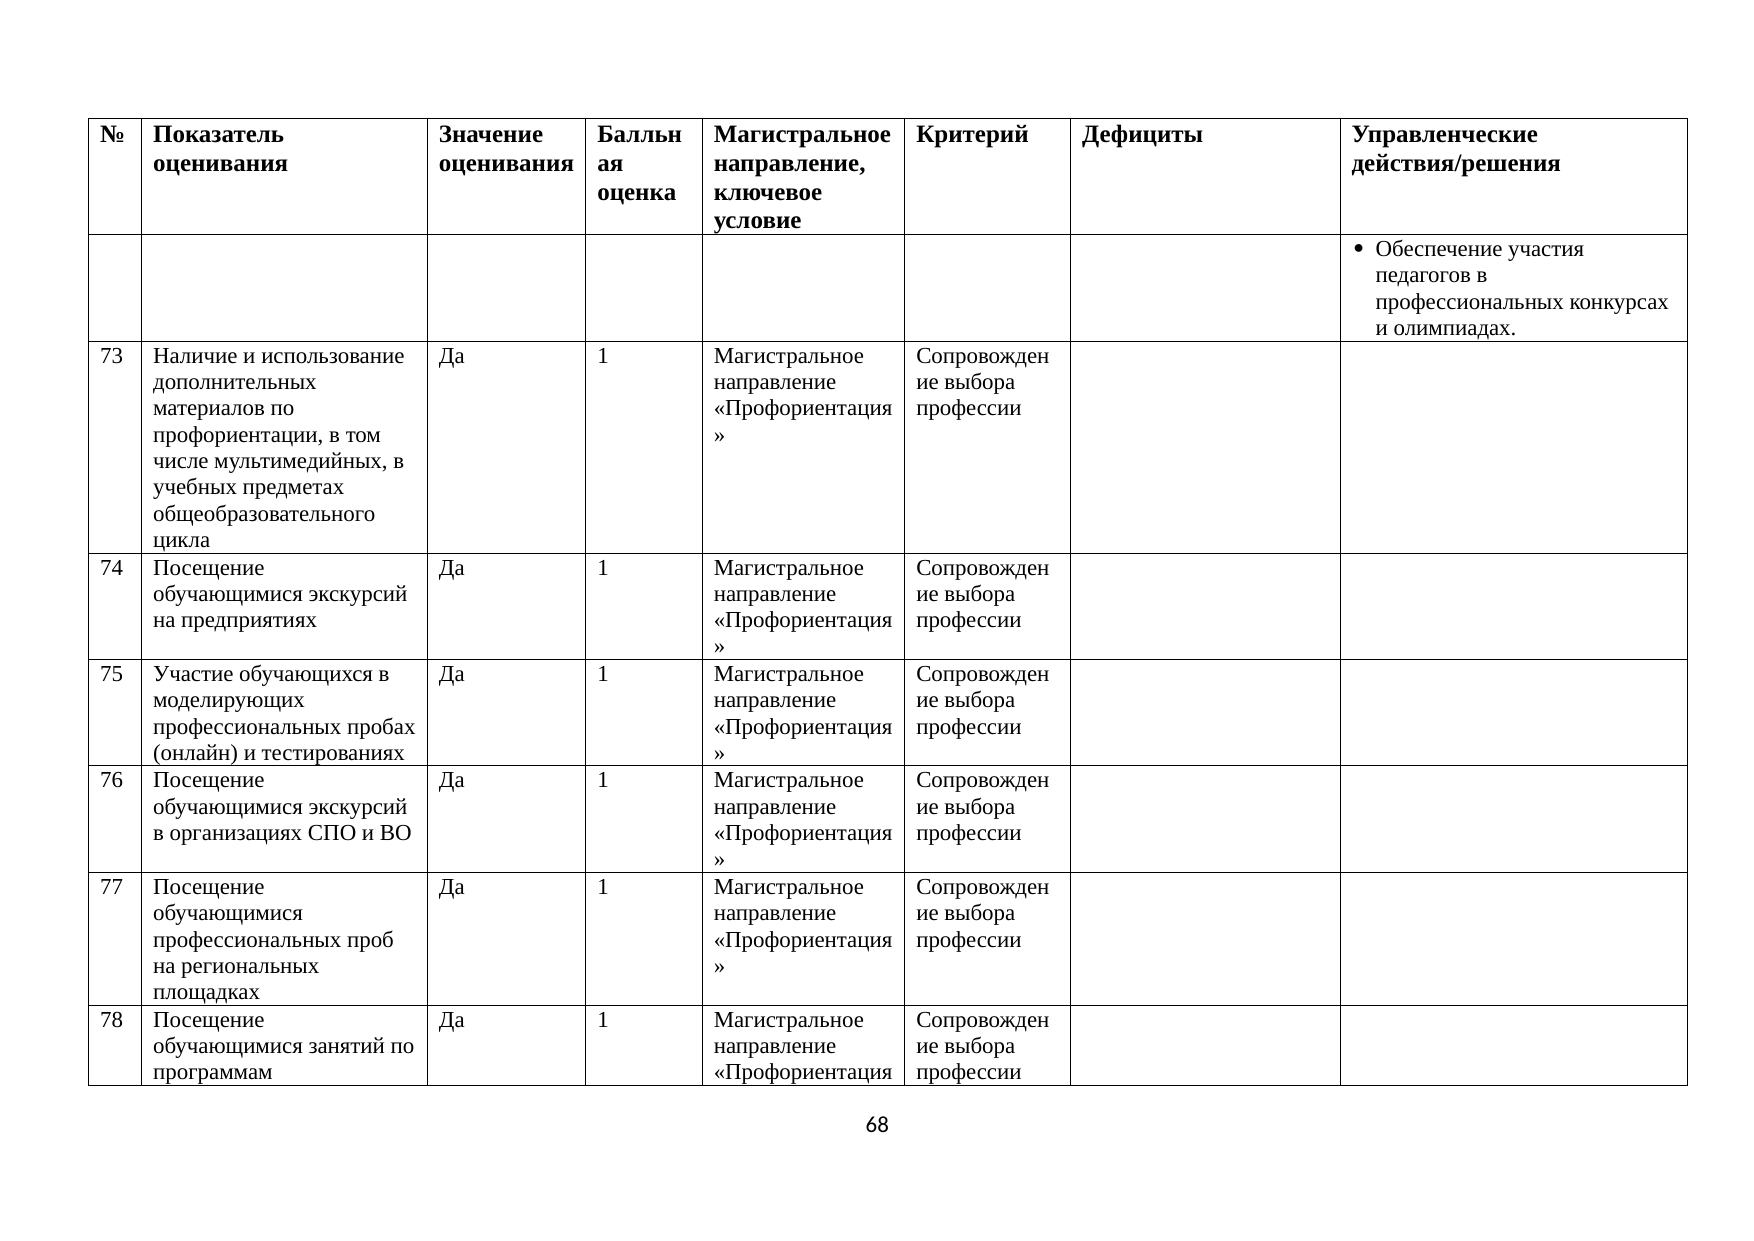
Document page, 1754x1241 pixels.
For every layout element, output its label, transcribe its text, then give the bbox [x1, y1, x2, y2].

table_cell [1071, 873, 1340, 1005]
table_header Критерий [905, 119, 1070, 234]
table_cell 77 [89, 873, 141, 1005]
table_cell Магистральное направление «Профориентация» [703, 766, 904, 872]
table_header Управленческие действия/решения [1341, 119, 1687, 234]
table_cell 1 [586, 554, 702, 659]
table_cell Сопровождение выбора профессии [905, 342, 1070, 552]
table_cell [1341, 660, 1687, 765]
table_cell [1341, 342, 1687, 552]
table_cell Магистральное направление «Профориентация» [703, 873, 904, 1005]
table_cell Да [428, 766, 585, 872]
table_cell [1071, 342, 1340, 552]
table_cell Участие обучающихся в моделирующих профессиональных пробах (онлайн) и тестированиях [142, 660, 427, 765]
table_cell 1 [586, 342, 702, 552]
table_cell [703, 1006, 904, 1085]
table_cell Да [428, 660, 585, 765]
table_header Дефициты [1071, 119, 1340, 234]
table_header № [89, 119, 141, 234]
table_cell [1341, 766, 1687, 872]
table_cell Да [428, 1006, 585, 1085]
table_cell Посещение обучающимися экскурсий в организациях СПО и ВО [142, 766, 427, 872]
table_cell 1 [586, 1006, 702, 1085]
table_cell Да [428, 554, 585, 659]
table_cell Сопровождение выбора профессии [905, 766, 1070, 872]
table_cell Магистральное направление «Профориентация» [703, 342, 904, 552]
table_cell 1 [586, 766, 702, 872]
table_cell Магистральное направление «Профориентация» [703, 660, 904, 765]
table_cell 78 [89, 1006, 141, 1085]
table_cell [1071, 554, 1340, 659]
table_header Значение оценивания [428, 119, 585, 234]
table_cell 76 [89, 766, 141, 872]
table_cell 75 [89, 660, 141, 765]
table_cell Сопровождение выбора профессии [905, 554, 1070, 659]
table_cell Сопровождение выбора профессии [905, 873, 1070, 1005]
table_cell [1341, 235, 1687, 341]
table_cell Да [428, 342, 585, 552]
table_cell [1341, 1006, 1687, 1085]
table_cell Сопровождение выбора профессии [905, 1006, 1070, 1085]
table_cell [1071, 1006, 1340, 1085]
table_cell Да [428, 873, 585, 1005]
table_cell Посещение обучающимися экскурсий на предприятиях [142, 554, 427, 659]
table_cell 73 [89, 342, 141, 552]
table_cell Сопровождение выбора профессии [905, 660, 1070, 765]
table_cell [1341, 873, 1687, 1005]
table_cell [1071, 660, 1340, 765]
table_cell [1071, 766, 1340, 872]
table_header Показатель оценивания [142, 119, 427, 234]
table_header Балльная оценка [586, 119, 702, 234]
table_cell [1071, 235, 1340, 341]
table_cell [142, 1006, 427, 1085]
table_cell Наличие и использование дополнительных материалов по профориентации, в том числе мультимедийных, в учебных предметах общеобразовательного цикла [142, 342, 427, 552]
table_cell 1 [586, 873, 702, 1005]
table_cell 1 [586, 660, 702, 765]
table_cell [1341, 554, 1687, 659]
table_cell 74 [89, 554, 141, 659]
table_header Магистральное направление, ключевое условие [703, 119, 904, 234]
table_cell Посещение обучающимися профессиональных проб на региональных площадках [142, 873, 427, 1005]
table_cell Магистральное направление «Профориентация» [703, 554, 904, 659]
